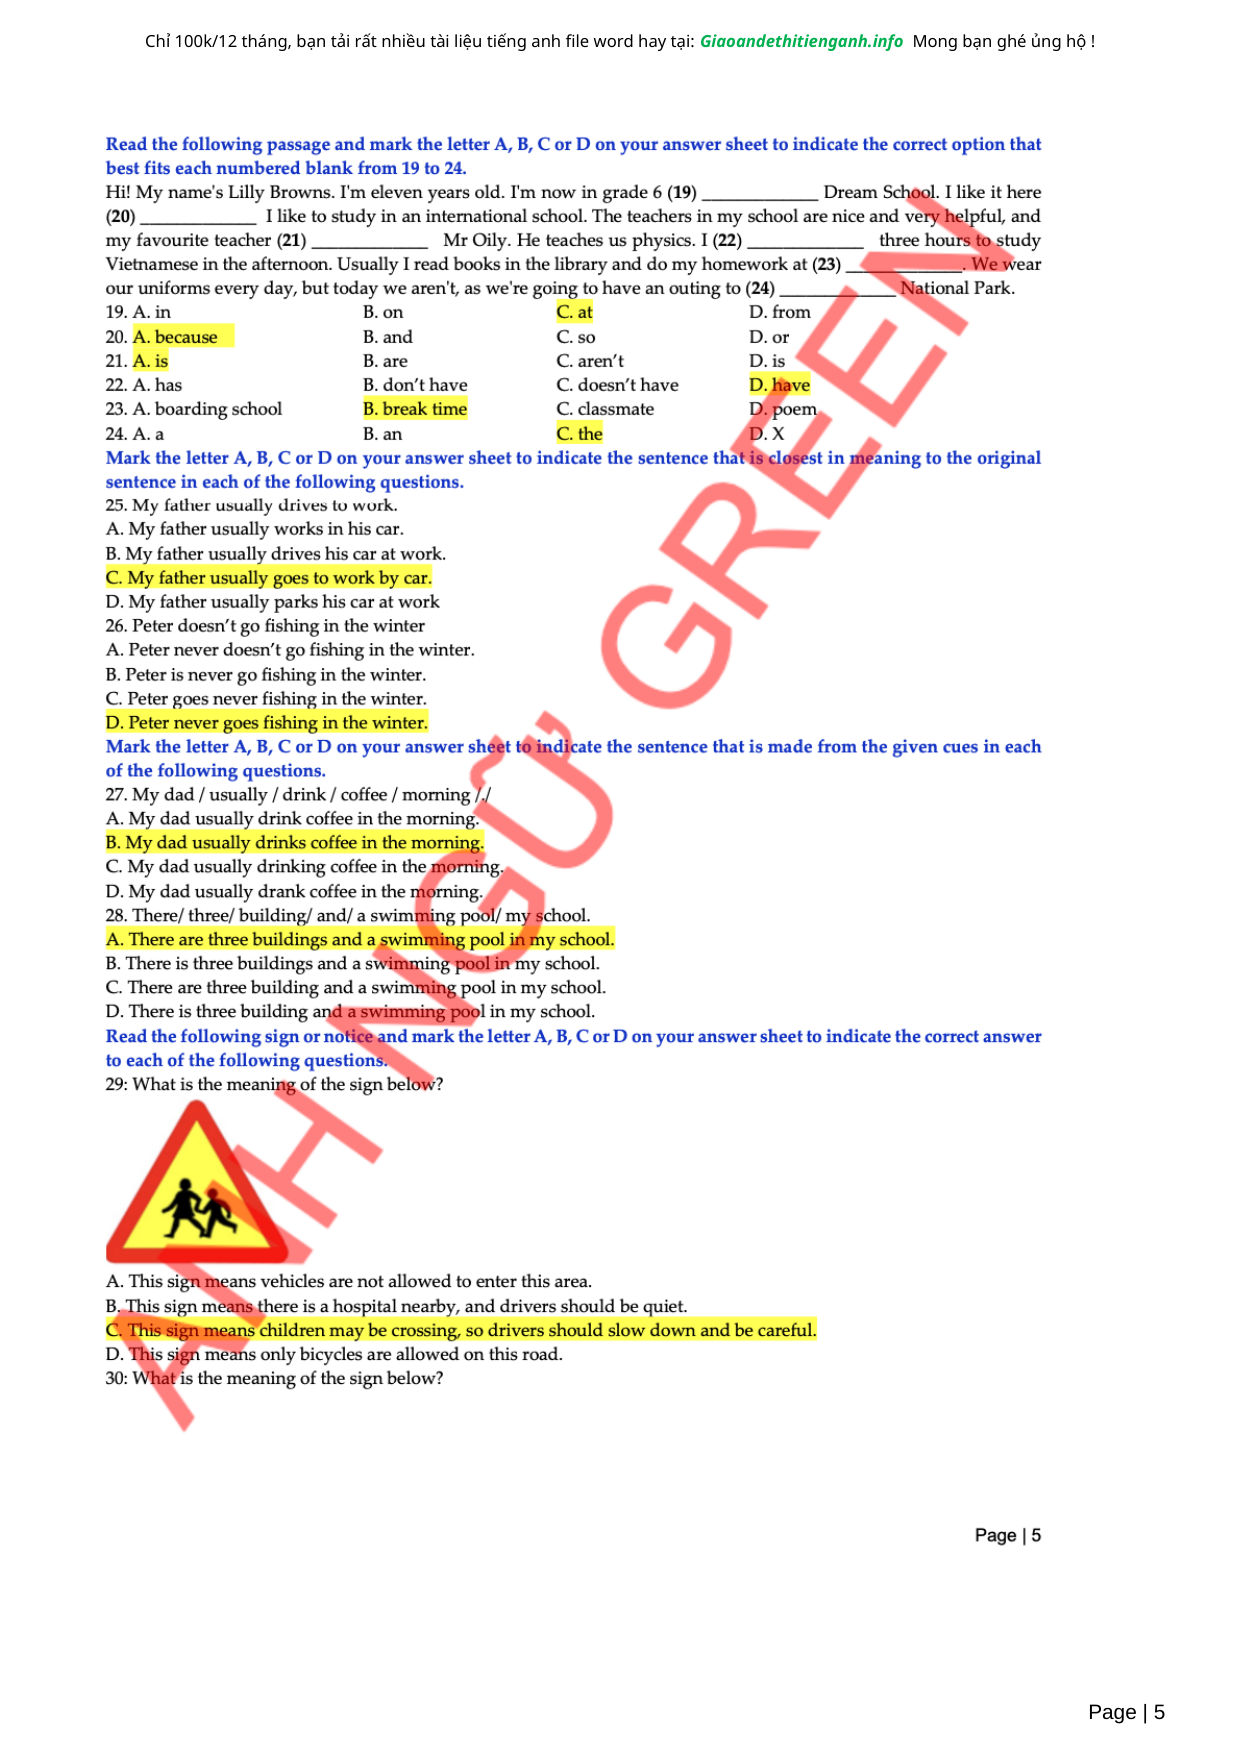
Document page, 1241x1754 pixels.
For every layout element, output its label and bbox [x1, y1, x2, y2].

picture [75, 99, 1084, 1556]
